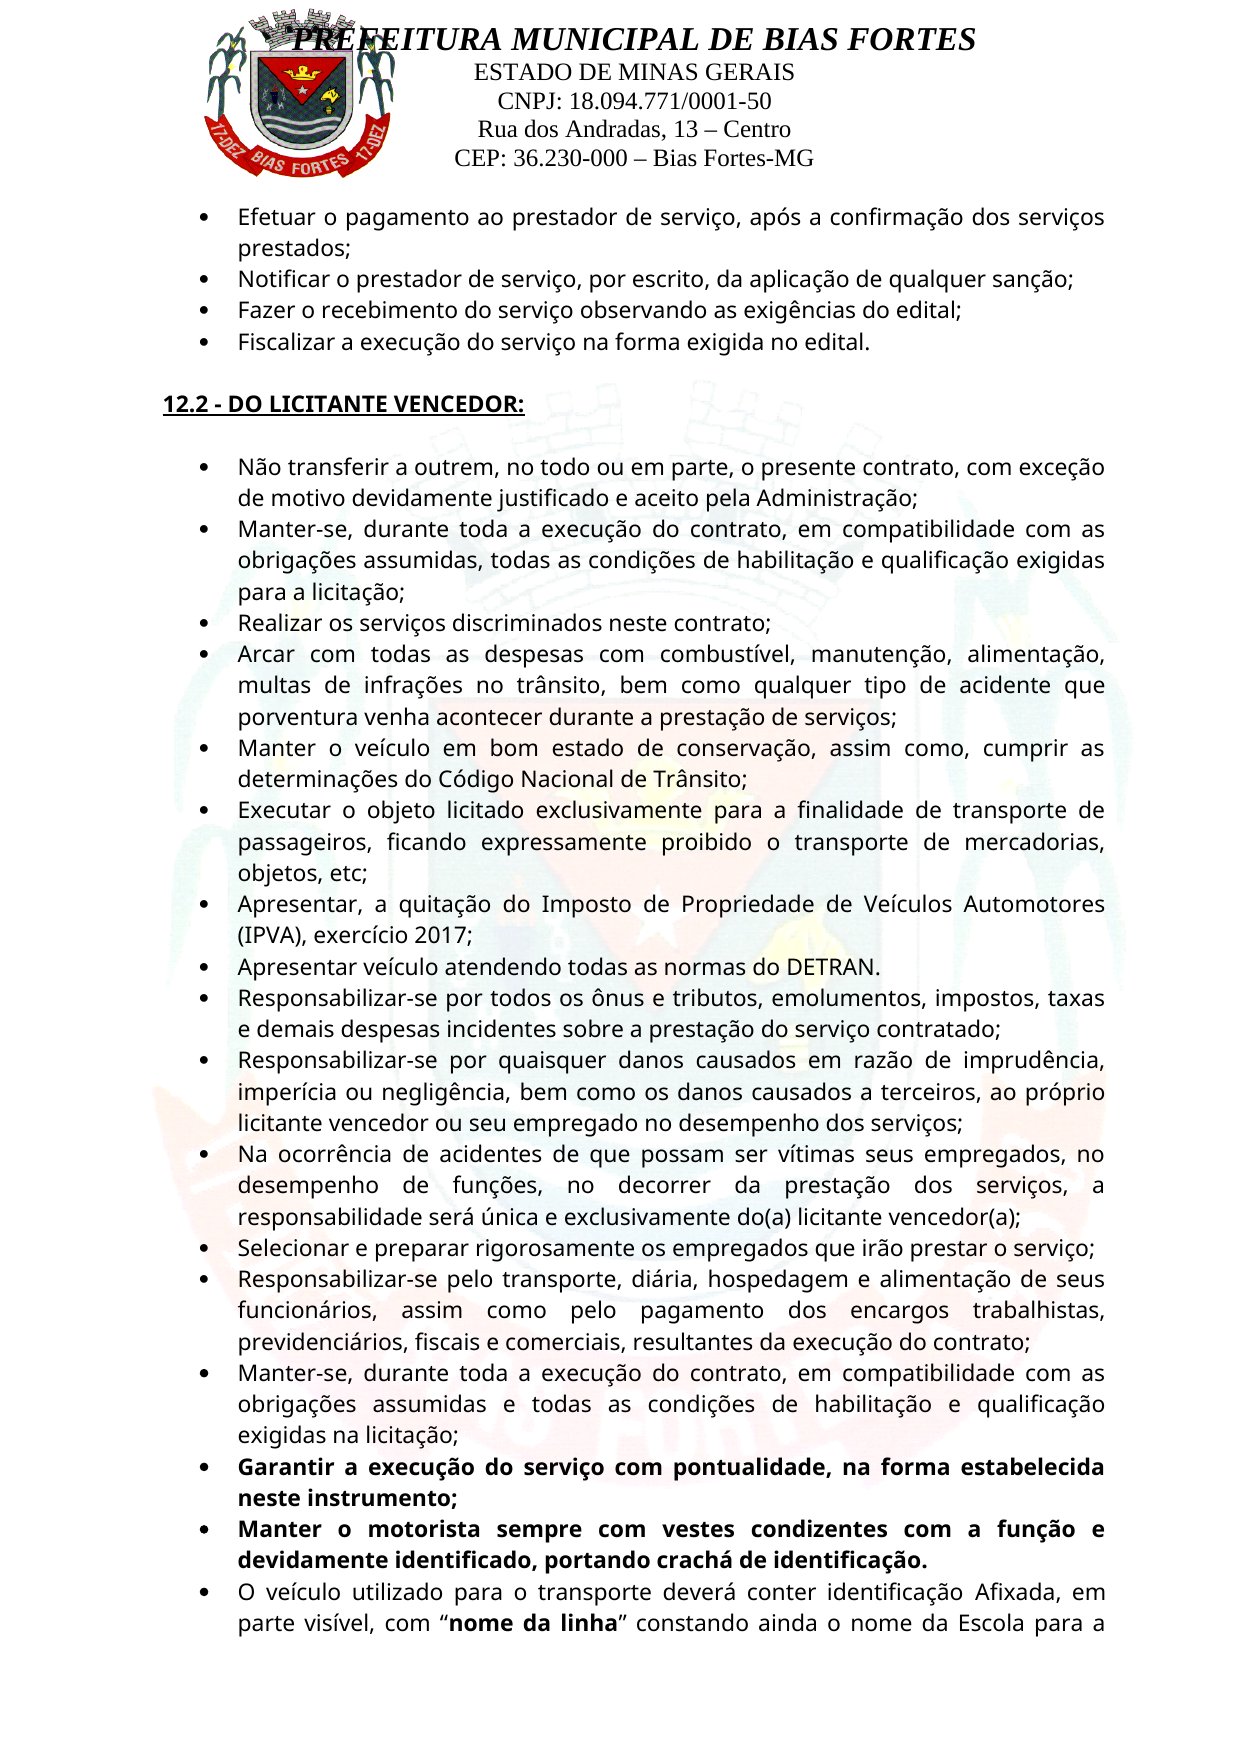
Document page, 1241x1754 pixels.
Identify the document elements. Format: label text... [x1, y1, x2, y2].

list Manter o motorista sempre com vestes condizentes com a função e devidamente identificado, portando crachá de identificação. [200, 1513, 1106, 1576]
list Apresentar, a quitação do Imposto de Propriedade de Veículos Automotores (IPVA), exercício 2017; [200, 888, 1106, 951]
list Selecionar e preparar rigorosamente os empregados que irão prestar o serviço; [200, 1232, 1106, 1263]
list Manter-se, durante toda a execução do contrato, em compatibilidade com as obrigações assumidas, todas as condições de habilitação e qualificação exigidas para a licitação; [200, 513, 1106, 607]
list Garantir a execução do serviço com pontualidade, na forma estabelecida neste instrumento; [200, 1451, 1106, 1513]
text 12.2 - DO LICITANTE VENCEDOR: [162, 388, 1106, 419]
list Efetuar o pagamento ao prestador de serviço, após a confirmação dos serviços prestados; [200, 201, 1106, 263]
list Fiscalizar a execução do serviço na forma exigida no edital. [200, 326, 1106, 357]
list Arcar com todas as despesas com combustível, manutenção, alimentação, multas de infrações no trânsito, bem como qualquer tipo de acidente que porventura venha acontecer durante a prestação de serviços; [200, 638, 1106, 732]
list Realizar os serviços discriminados neste contrato; [200, 607, 1106, 638]
list Responsabilizar-se por quaisquer danos causados em razão de imprudência, imperícia ou negligência, bem como os danos causados a terceiros, ao próprio licitante vencedor ou seu empregado no desempenho dos serviços; [200, 1044, 1106, 1138]
list Notificar o prestador de serviço, por escrito, da aplicação de qualquer sanção; [200, 263, 1106, 294]
list Não transferir a outrem, no todo ou em parte, o presente contrato, com exceção de motivo devidamente justificado e aceito pela Administração; [200, 451, 1106, 513]
list Responsabilizar-se pelo transporte, diária, hospedagem e alimentação de seus funcionários, assim como pelo pagamento dos encargos trabalhistas, previdenciários, fiscais e comerciais, resultantes da execução do contrato; [200, 1263, 1106, 1357]
list Na ocorrência de acidentes de que possam ser vítimas seus empregados, no desempenho de funções, no decorrer da prestação dos serviços, a responsabilidade será única e exclusivamente do(a) licitante vencedor(a); [200, 1138, 1106, 1232]
list Responsabilizar-se por todos os ônus e tributos, emolumentos, impostos, taxas e demais despesas incidentes sobre a prestação do serviço contratado; [200, 982, 1106, 1044]
list Manter o veículo em bom estado de conservação, assim como, cumprir as determinações do Código Nacional de Trânsito; [200, 732, 1106, 794]
list Apresentar veículo atendendo todas as normas do DETRAN. [200, 951, 1106, 982]
picture [187, 0, 413, 189]
list Executar o objeto licitado exclusivamente para a finalidade de transporte de passageiros, ficando expressamente proibido o transporte de mercadorias, objetos, etc; [200, 794, 1106, 888]
list Manter-se, durante toda a execução do contrato, em compatibilidade com as obrigações assumidas e todas as condições de habilitação e qualificação exigidas na licitação; [200, 1357, 1106, 1451]
list Fazer o recebimento do serviço observando as exigências do edital; [200, 294, 1106, 326]
